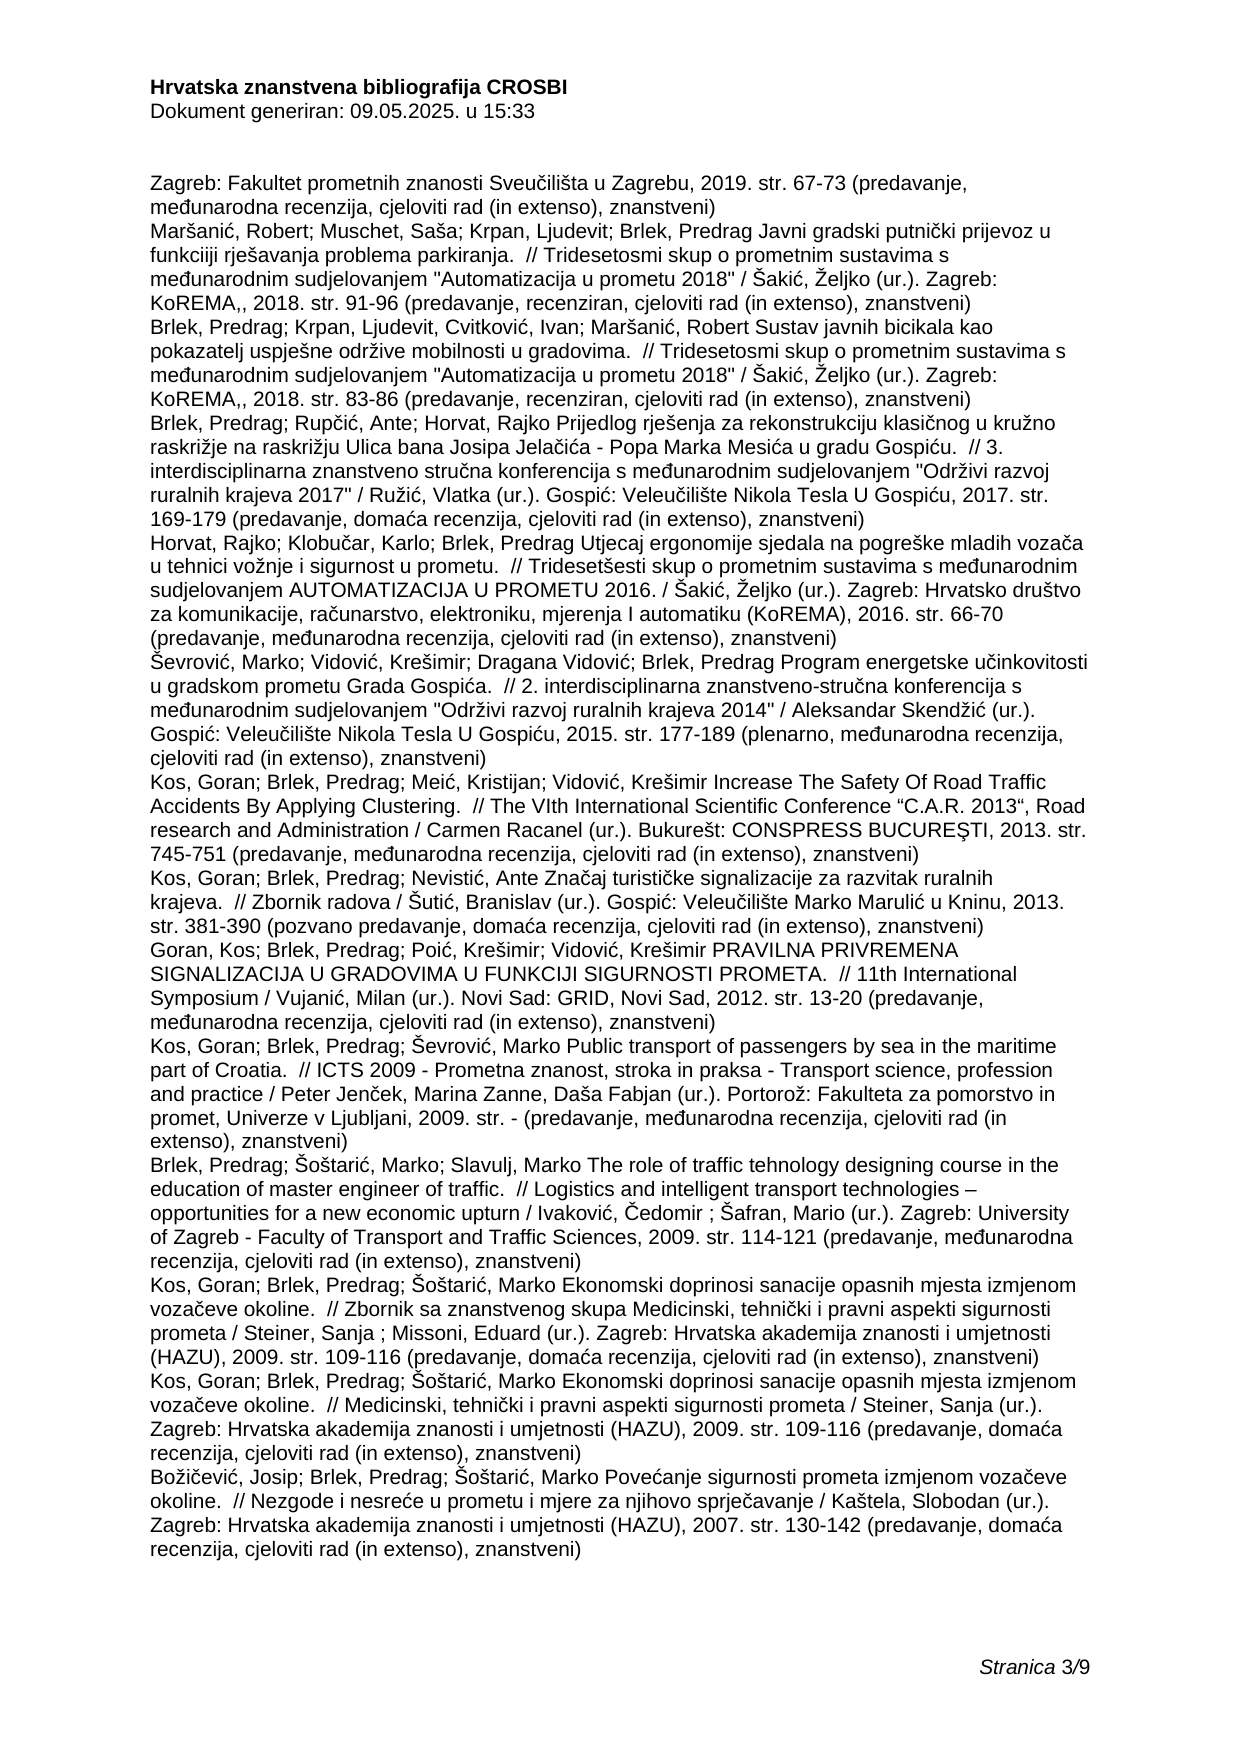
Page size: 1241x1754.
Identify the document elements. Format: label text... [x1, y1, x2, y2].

text Kos, Goran; Brlek, Predrag; Šoštarić, Marko [150, 1273, 1090, 1369]
text Brlek, Predrag; Šoštarić, Marko; Slavulj, Marko [150, 1153, 1090, 1273]
text Kos, Goran; Brlek, Predrag; Meić, Kristijan; Vidović, Krešimir [150, 770, 1090, 866]
text Kos, Goran; Brlek, Predrag; Šoštarić, Marko [150, 1369, 1090, 1465]
text Brlek, Predrag; Krpan, Ljudevit, Cvitković, Ivan; Maršanić, Robert [150, 315, 1090, 411]
text Kos, Goran; Brlek, Predrag; Ševrović, Marko [150, 1033, 1090, 1153]
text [150, 171, 1090, 219]
text Ševrović, Marko; Vidović, Krešimir; Dragana Vidović; Brlek, Predrag [150, 650, 1090, 770]
text Kos, Goran; Brlek, Predrag; Nevistić, Ante [150, 866, 1090, 938]
text Božičević, Josip; Brlek, Predrag; Šoštarić, Marko [150, 1465, 1090, 1561]
text Goran, Kos; Brlek, Predrag; Poić, Krešimir; Vidović, Krešimir [150, 938, 1090, 1033]
text Maršanić, Robert; Muschet, Saša; Krpan, Ljudevit; Brlek, Predrag [150, 219, 1090, 315]
text Horvat, Rajko; Klobučar, Karlo; Brlek, Predrag [150, 530, 1090, 650]
text Brlek, Predrag; Rupčić, Ante; Horvat, Rajko [150, 411, 1090, 530]
